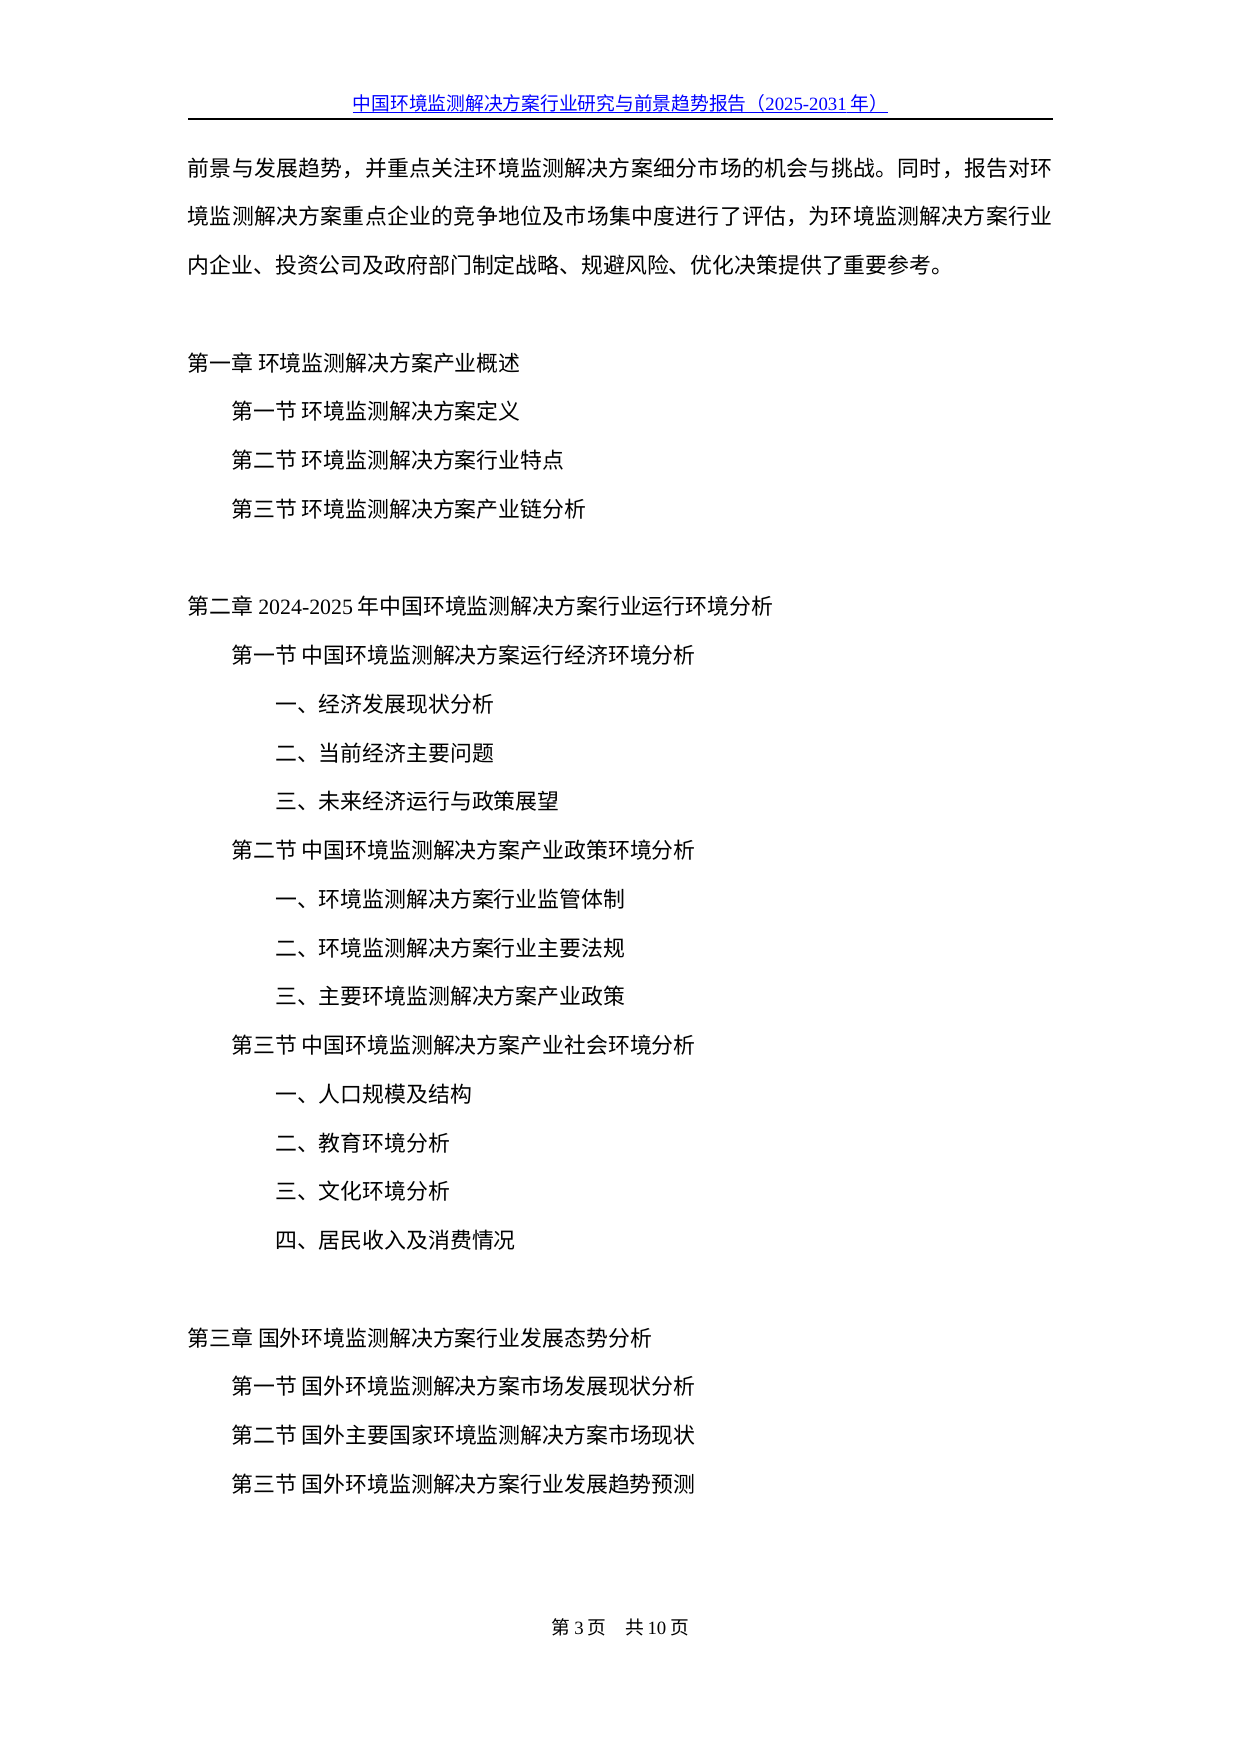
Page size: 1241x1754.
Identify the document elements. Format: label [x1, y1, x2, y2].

text [187, 150, 1053, 1499]
